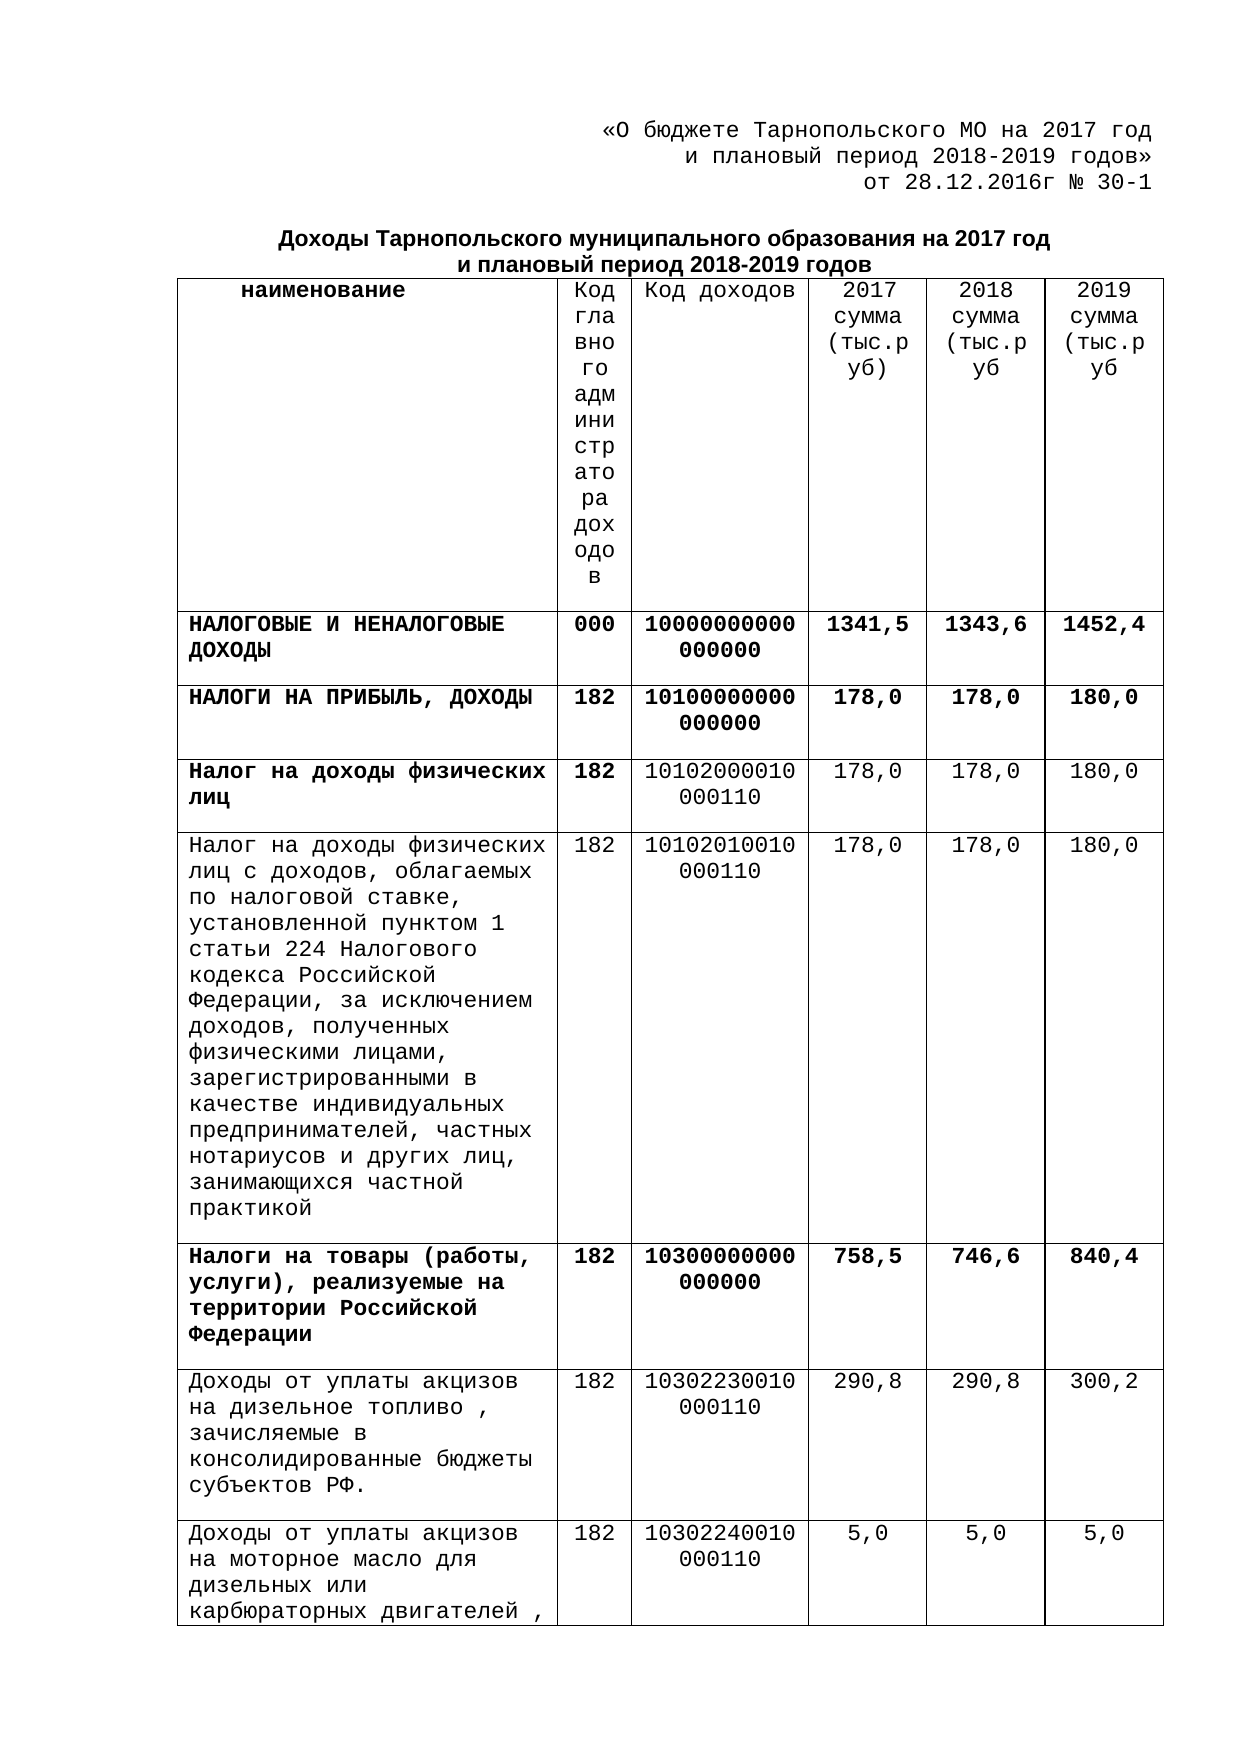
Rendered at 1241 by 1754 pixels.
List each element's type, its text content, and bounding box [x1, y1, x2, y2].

table_cell Налоги на товары (работы, услуги), реализуемые на территории Российской Федерации [178, 1244, 557, 1369]
table_cell Доходы от уплаты акцизов на дизельное топливо , зачисляемые в консолидированные бюджеты субъектов РФ. [178, 1370, 557, 1520]
table_cell 290,8 [809, 1370, 926, 1520]
table_cell Налог на доходы физических лиц с доходов, облагаемых по налоговой ставке, установленной пунктом 1 статьи 224 Налогового кодекса Российской Федерации, за исключением доходов, полученных физическими лицами, зарегистрированными в качестве индивидуальных предпринимателей, частных нотариусов и других лиц, занимающихся частной практикой [178, 833, 557, 1243]
table_cell 5,0 [927, 1521, 1044, 1625]
table_header 2019 сумма (тыс.руб [1046, 279, 1163, 611]
table_header 2017 сумма (тыс.руб) [809, 279, 926, 611]
text и плановый период 2018-2019 годов [177, 251, 1152, 278]
table_cell НАЛОГОВЫЕ И НЕНАЛОГОВЫЕ ДОХОДЫ [178, 612, 557, 685]
table_cell 300,2 [1046, 1370, 1163, 1520]
table_cell Налог на доходы физических лиц [178, 760, 557, 832]
table_cell 10000000000000000 [632, 612, 808, 685]
text и плановый период 2018-2019 годов» [177, 144, 1152, 170]
table_header наименование [178, 279, 557, 611]
table_cell 000 [558, 612, 631, 685]
table_cell 10102000010000110 [632, 760, 808, 832]
table_cell 746,6 [927, 1244, 1044, 1369]
table_cell 10100000000000000 [632, 686, 808, 758]
table_header 2018 сумма (тыс.руб [927, 279, 1044, 611]
table_cell 10300000000000000 [632, 1244, 808, 1369]
table_cell 180,0 [1046, 686, 1163, 758]
table_cell 178,0 [809, 833, 926, 1243]
table_cell 178,0 [809, 686, 926, 758]
table_cell 180,0 [1046, 760, 1163, 832]
table_cell 1452,4 [1046, 612, 1163, 685]
table_cell 1341,5 [809, 612, 926, 685]
table_cell 182 [558, 686, 631, 758]
table_cell 10302230010000110 [632, 1370, 808, 1520]
table_cell 182 [558, 1521, 631, 1625]
table_cell 5,0 [809, 1521, 926, 1625]
table_cell 840,4 [1046, 1244, 1163, 1369]
table_cell 758,5 [809, 1244, 926, 1369]
table_cell 180,0 [1046, 833, 1163, 1243]
table_cell 178,0 [809, 760, 926, 832]
table_cell 182 [558, 760, 631, 832]
table_cell 10102010010000110 [632, 833, 808, 1243]
table_cell 178,0 [927, 760, 1044, 832]
table_cell 10302240010000110 [632, 1521, 808, 1625]
table_cell 178,0 [927, 686, 1044, 758]
table_cell 290,8 [927, 1370, 1044, 1520]
table_cell 1343,6 [927, 612, 1044, 685]
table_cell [178, 1521, 557, 1625]
text Доходы Тарнопольского муниципального образования на 2017 год [177, 225, 1152, 251]
table_cell 178,0 [927, 833, 1044, 1243]
text от 28.12.2016г № 30-1 [177, 170, 1152, 196]
table_cell 182 [558, 833, 631, 1243]
table_cell 5,0 [1046, 1521, 1163, 1625]
table_cell НАЛОГИ НА ПРИБЫЛЬ, ДОХОДЫ [178, 686, 557, 758]
table_cell 182 [558, 1244, 631, 1369]
table_header Код главного администратора доходов [558, 279, 631, 611]
text «О бюджете Тарнопольского МО на 2017 год [177, 118, 1152, 144]
table_cell 182 [558, 1370, 631, 1520]
table_header Код доходов [632, 279, 808, 611]
